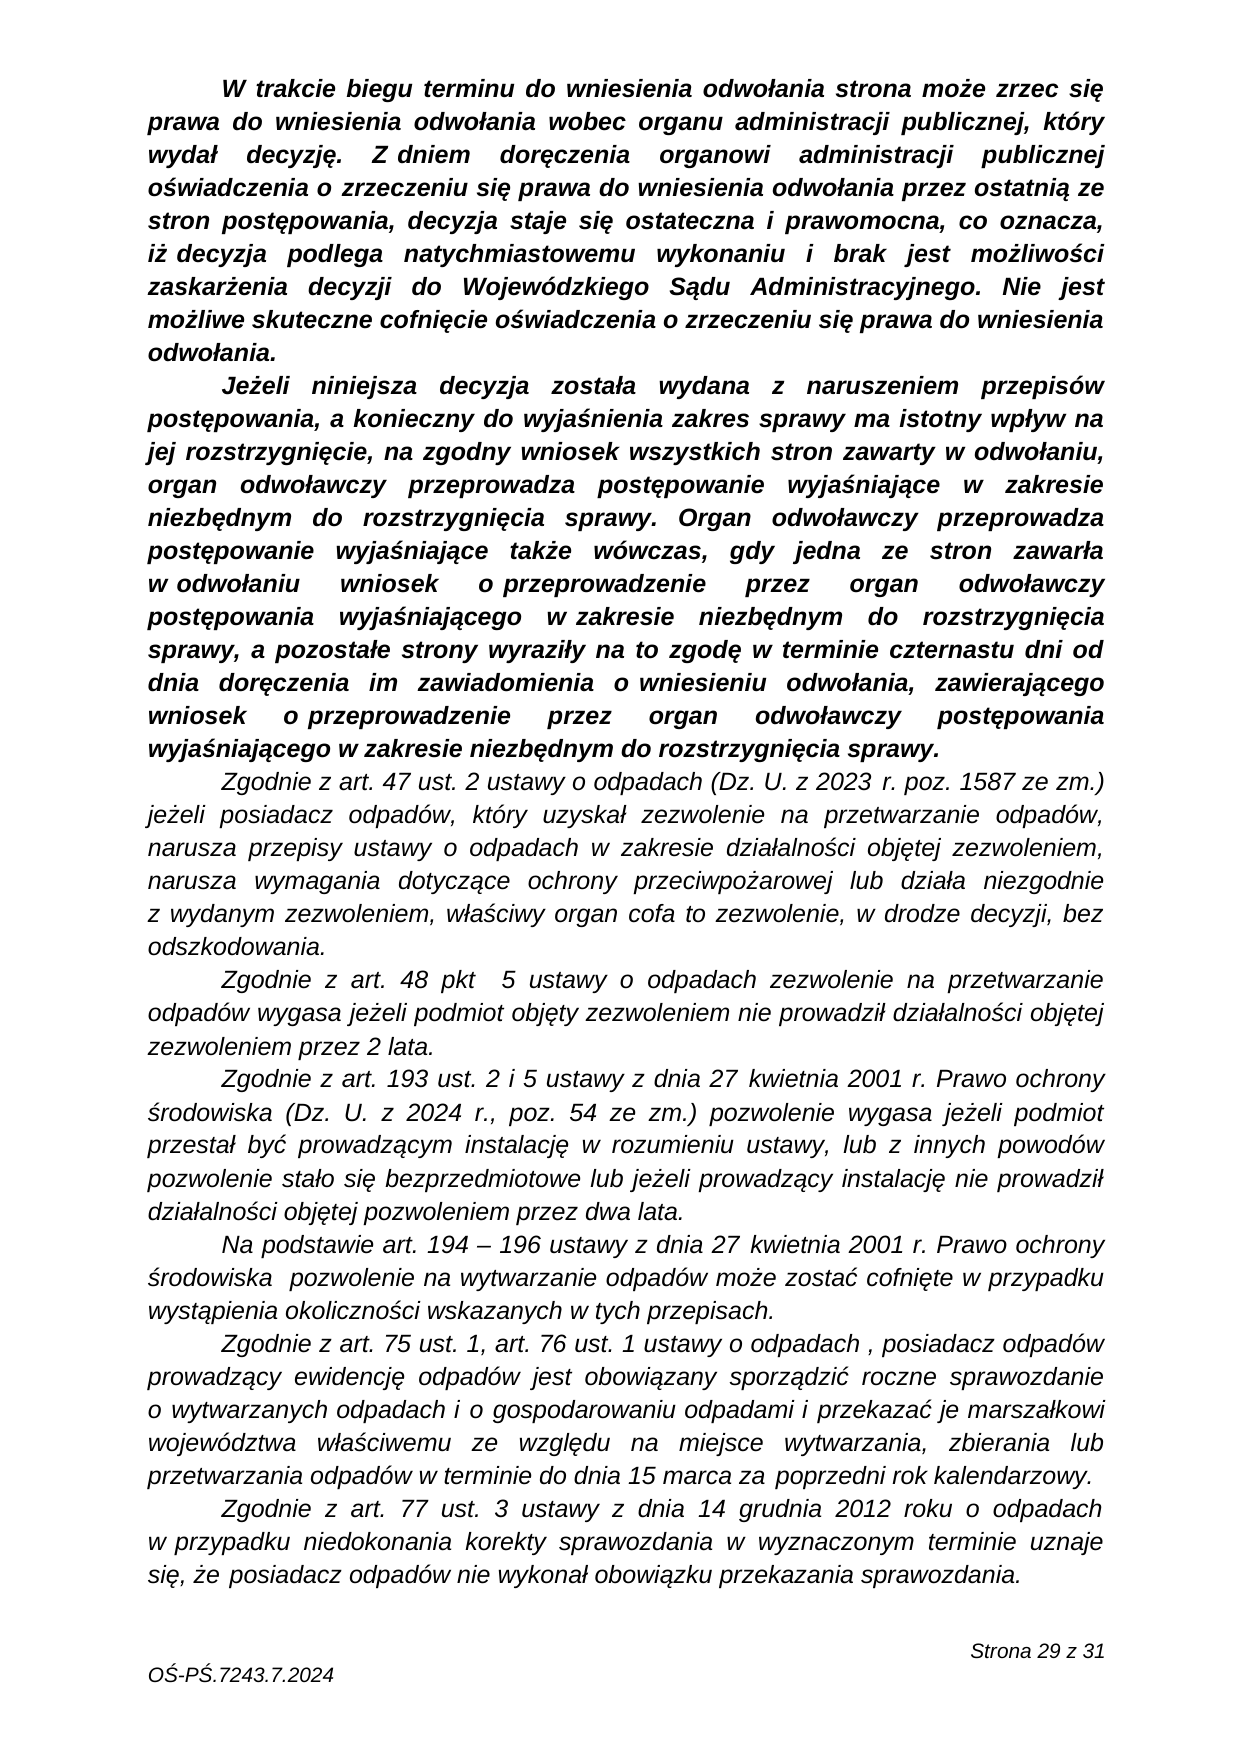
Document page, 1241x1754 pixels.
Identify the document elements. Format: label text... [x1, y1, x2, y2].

text Na podstawie art. 194 – 196 ustawy z dnia 27 kwietnia 2001 r. Prawo ochrony środowiska pozwolenie na wytwarzanie odpadów może zostać cofnięte w przypadku wystąpienia okoliczności wskazanych w tych przepisach. [148, 1229, 1107, 1324]
text Zgodnie z art. 47 ust. 2 ustawy o odpadach (Dz. U. z 2023 r. poz. 1587 ze zm.) jeżeli posiadacz odpadów, który uzyskał zezwolenie na przetwarzanie odpadów, narusza przepisy ustawy o odpadach w zakresie działalności objętej zezwoleniem, narusza wymagania dotyczące ochrony przeciwpożarowej lub działa niezgodnie z wydanym zezwoleniem, właściwy organ cofa to zezwolenie, w drodze decyzji, bez odszkodowania. [148, 767, 1107, 961]
text Zgodnie z art. 77 ust. 3 ustawy z dnia 14 grudnia 2012 roku o odpadach w przypadku niedokonania korekty sprawozdania w wyznaczonym terminie uznaje się, że posiadacz odpadów nie wykonał obowiązku przekazania sprawozdania. [148, 1494, 1107, 1588]
text Zgodnie z art. 48 pkt 5 ustawy o odpadach zezwolenie na przetwarzanie odpadów wygasa jeżeli podmiot objęty zezwoleniem nie prowadził działalności objętej zezwoleniem przez 2 lata. [148, 965, 1107, 1060]
text Jeżeli niniejsza decyzja została wydana z naruszeniem przepisów postępowania, a konieczny do wyjaśnienia zakres sprawy ma istotny wpływ na jej rozstrzygnięcie, na zgodny wniosek wszystkich stron zawarty w odwołaniu, organ odwoławczy przeprowadza postępowanie wyjaśniające w zakresie niezbędnym do rozstrzygnięcia sprawy. Organ odwoławczy przeprowadza postępowanie wyjaśniające także wówczas, gdy jedna ze stron zawarła w odwołaniu wniosek o przeprowadzenie przez organ odwoławczy postępowania wyjaśniającego w zakresie niezbędnym do rozstrzygnięcia sprawy, a pozostałe strony wyraziły na to zgodę w terminie czternastu dni od dnia doręczenia im zawiadomienia o wniesieniu odwołania, zawierającego wniosek o przeprowadzenie przez organ odwoławczy postępowania wyjaśniającego w zakresie niezbędnym do rozstrzygnięcia sprawy. [148, 371, 1107, 763]
text W trakcie biegu terminu do wniesienia odwołania strona może zrzec się prawa do wniesienia odwołania wobec organu administracji publicznej, który wydał decyzję. Z dniem doręczenia organowi administracji publicznej oświadczenia o zrzeczeniu się prawa do wniesienia odwołania przez ostatnią ze stron postępowania, decyzja staje się ostateczna i prawomocna, co oznacza, iż decyzja podlega natychmiastowemu wykonaniu i brak jest możliwości zaskarżenia decyzji do Wojewódzkiego Sądu Administracyjnego. Nie jest możliwe skuteczne cofnięcie oświadczenia o zrzeczeniu się prawa do wniesienia odwołania. [148, 74, 1107, 367]
text Zgodnie z art. 75 ust. 1, art. 76 ust. 1 ustawy o odpadach , posiadacz odpadów prowadzący ewidencję odpadów jest obowiązany sporządzić roczne sprawozdanie o wytwarzanych odpadach i o gospodarowaniu odpadami i przekazać je marszałkowi województwa właściwemu ze względu na miejsce wytwarzania, zbierania lub przetwarzania odpadów w terminie do dnia 15 marca za poprzedni rok kalendarzowy. [148, 1329, 1107, 1489]
text Zgodnie z art. 193 ust. 2 i 5 ustawy z dnia 27 kwietnia 2001 r. Prawo ochrony środowiska (Dz. U. z 2024 r., poz. 54 ze zm.) pozwolenie wygasa jeżeli podmiot przestał być prowadzącym instalację w rozumieniu ustawy, lub z innych powodów pozwolenie stało się bezprzedmiotowe lub jeżeli prowadzący instalację nie prowadził działalności objętej pozwoleniem przez dwa lata. [148, 1064, 1107, 1225]
